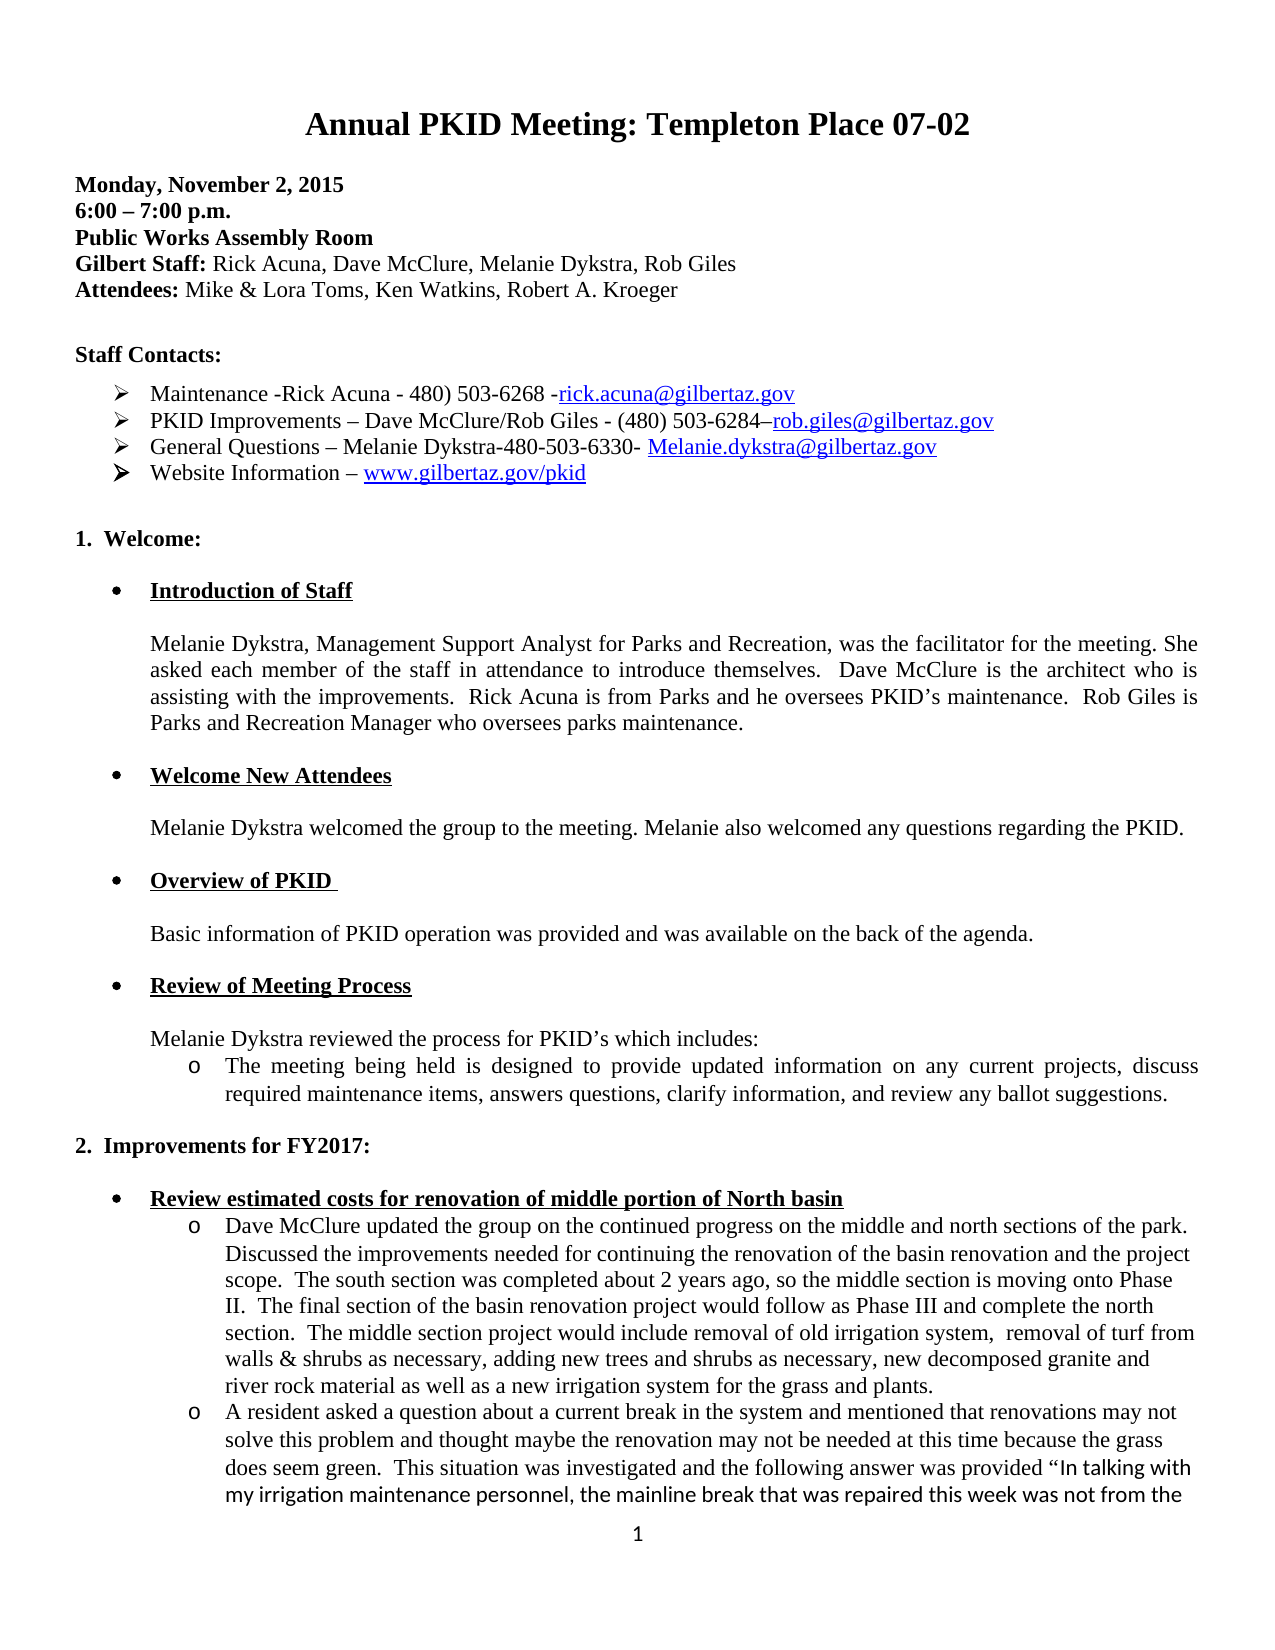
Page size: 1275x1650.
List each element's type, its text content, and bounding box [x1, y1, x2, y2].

list General Questions – Melanie Dykstra-480-503-6330- Melanie.dykstra@gilbertaz.gov [112, 433, 1200, 459]
text Gilbert Staff: Rick Acuna, Dave McClure, Melanie Dykstra, Rob Giles [75, 250, 1200, 276]
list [187, 1398, 1200, 1509]
list Melanie Dykstra reviewed the process for PKID’s which includes: [150, 1025, 1200, 1052]
list Review of Meeting Process [112, 973, 1200, 999]
list Dave McClure updated the group on the continued progress on the middle and north sections of the park. Discussed the improvements needed for continuing the renovation of the basin renovation and the project scope. The south section was completed about 2 years ago, so the middle section is moving onto Phase II. The final section of the basin renovation project would follow as Phase III and complete the north section. The middle section project would include removal of old irrigation system, removal of turf from walls & shrubs as necessary, adding new trees and shrubs as necessary, new decomposed granite and river rock material as well as a new irrigation system for the grass and plants. [187, 1212, 1200, 1398]
list Maintenance -Rick Acuna - 480) 503-6268 -rick.acuna@gilbertaz.gov [112, 380, 1200, 407]
text Staff Contacts: [75, 341, 1200, 368]
text Attendees: Mike & Lora Toms, Ken Watkins, Robert A. Kroeger [75, 276, 1200, 303]
list Review estimated costs for renovation of middle portion of North basin [112, 1185, 1200, 1212]
list Overview of PKID [112, 867, 1200, 893]
text 6:00 – 7:00 p.m. [75, 197, 1200, 223]
text 1. Welcome: [75, 524, 1200, 551]
list Melanie Dykstra welcomed the group to the meeting. Melanie also welcomed any questions regarding the PKID. [150, 814, 1200, 841]
text Monday, November 2, 2015 [75, 171, 1200, 197]
text Basic information of PKID operation was provided and was available on the back of the agenda. [75, 920, 1200, 946]
list Welcome New Attendees [112, 762, 1200, 788]
text Annual PKID Meeting: Templeton Place 07-02 [75, 104, 1200, 142]
list Melanie Dykstra, Management Support Analyst for Parks and Recreation, was the facilitator for the meeting. She asked each member of the staff in attendance to introduce themselves. Dave McClure is the architect who is assisting with the improvements. Rick Acuna is from Parks and he oversees PKID’s maintenance. Rob Giles is Parks and Recreation Manager who oversees parks maintenance. [150, 630, 1200, 735]
text 2. Improvements for FY2017: [75, 1133, 1200, 1159]
list PKID Improvements – Dave McClure/Rob Giles - (480) 503-6284–rob.giles@gilbertaz.gov [112, 407, 1200, 433]
text Public Works Assembly Room [75, 223, 1200, 250]
list Introduction of Staff [112, 577, 1200, 604]
list The meeting being held is designed to provide updated information on any current projects, discuss required maintenance items, answers questions, clarify information, and review any ballot suggestions. [187, 1052, 1200, 1106]
list Website Information – www.gilbertaz.gov/pkid [112, 459, 1200, 486]
